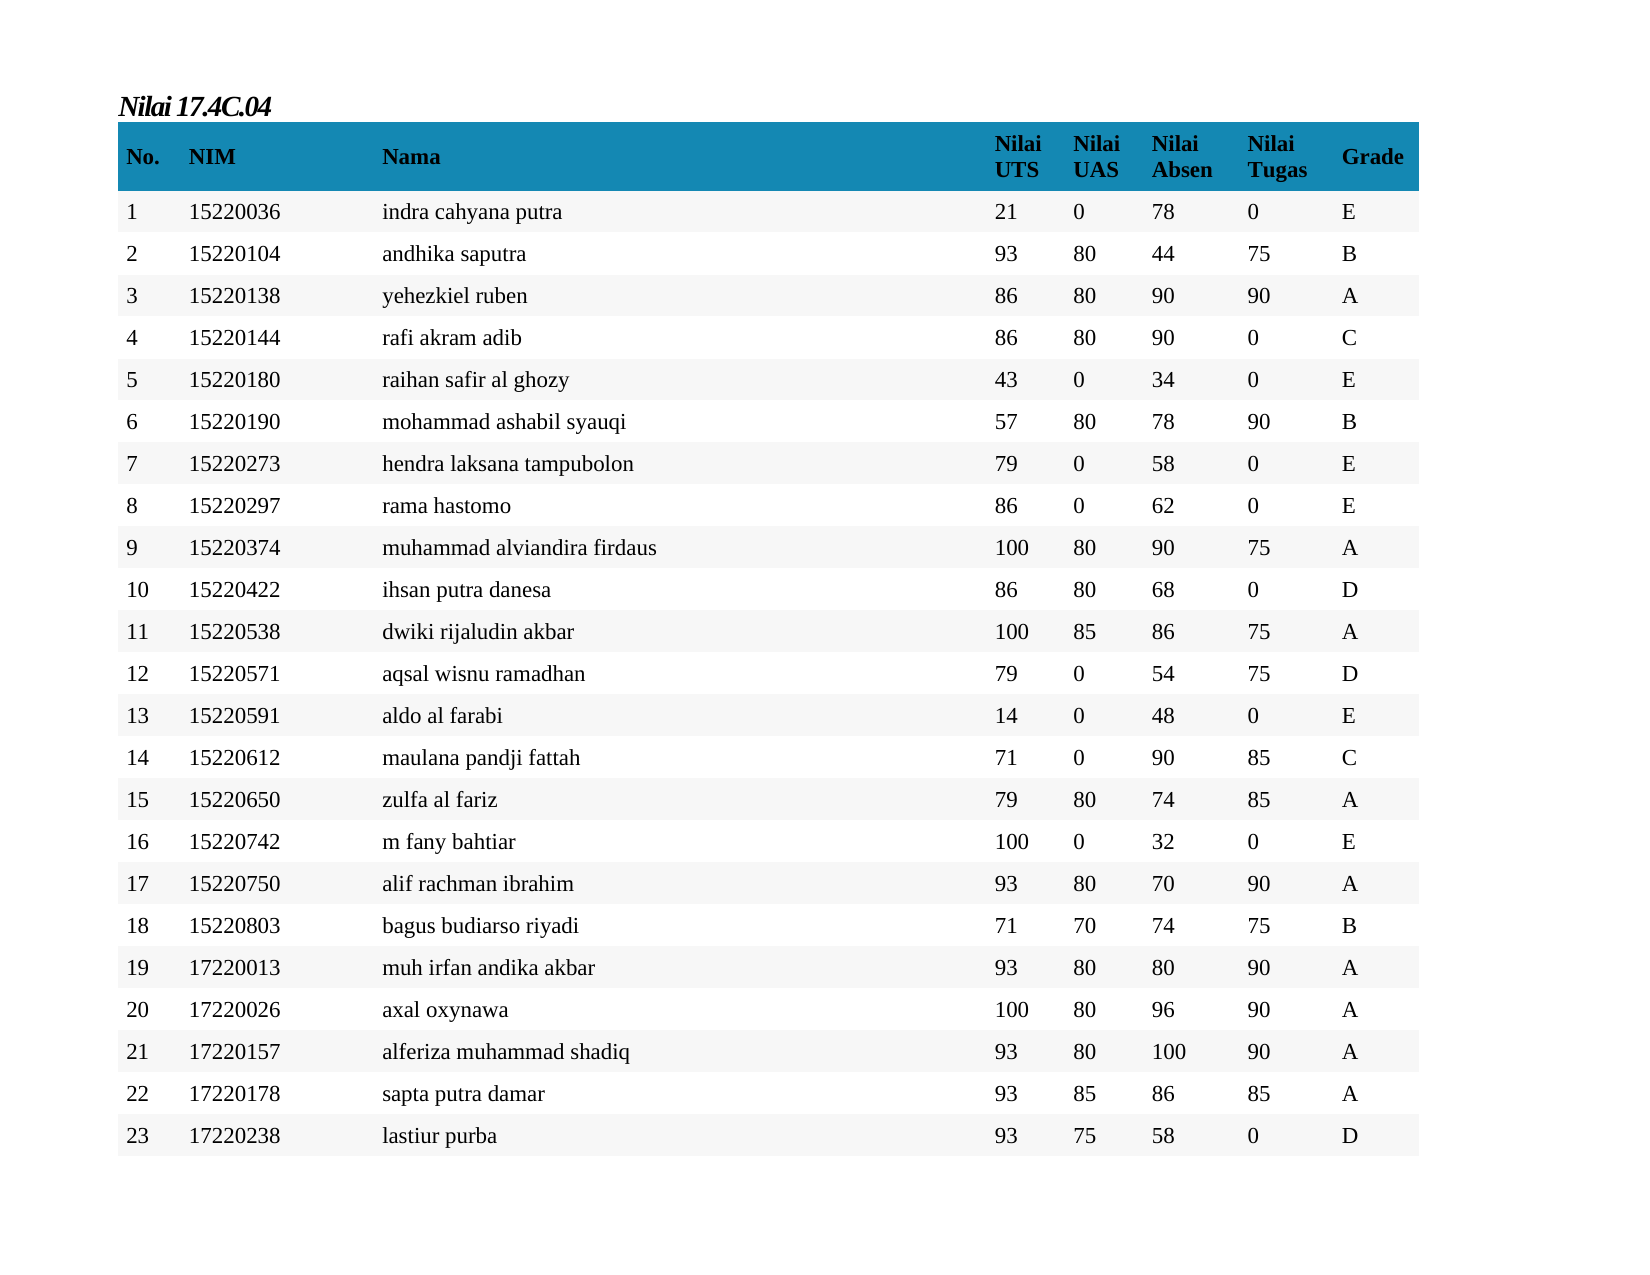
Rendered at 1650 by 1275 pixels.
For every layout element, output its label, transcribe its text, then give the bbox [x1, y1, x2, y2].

table_cell 17220178 [181, 1072, 374, 1114]
table_cell 0 [1240, 1114, 1334, 1156]
table_cell alif rachman ibrahim [374, 862, 987, 904]
table_header Grade [1334, 122, 1419, 191]
table_cell 21 [987, 191, 1065, 232]
table_cell 0 [1240, 568, 1334, 610]
table_cell 0 [1065, 736, 1144, 778]
table_cell 80 [1065, 862, 1144, 904]
table_cell 86 [987, 316, 1065, 358]
table_cell 90 [1240, 400, 1334, 442]
table_cell 0 [1065, 359, 1144, 400]
table_cell 79 [987, 652, 1065, 694]
table_cell C [1334, 316, 1419, 358]
table_cell A [1334, 1072, 1419, 1114]
table_cell maulana pandji fattah [374, 736, 987, 778]
table_header Nilai Absen [1144, 122, 1240, 191]
table_cell 20 [118, 988, 181, 1030]
table_cell B [1334, 233, 1419, 274]
table_cell 15220374 [181, 526, 374, 568]
table_header Nilai UTS [987, 122, 1065, 191]
table_cell 75 [1240, 526, 1334, 568]
table_cell B [1334, 400, 1419, 442]
table_cell 0 [1240, 820, 1334, 862]
table_cell 15220138 [181, 275, 374, 316]
table_cell 21 [118, 1030, 181, 1072]
table_cell 93 [987, 1114, 1065, 1156]
table_cell 0 [1065, 652, 1144, 694]
table_cell 32 [1144, 820, 1240, 862]
table_cell 14 [987, 694, 1065, 736]
table_cell mohammad ashabil syauqi [374, 400, 987, 442]
table_cell 90 [1144, 275, 1240, 316]
table_cell E [1334, 694, 1419, 736]
table_cell A [1334, 862, 1419, 904]
table_cell 0 [1240, 694, 1334, 736]
table_cell 75 [1240, 610, 1334, 652]
table_cell E [1334, 484, 1419, 526]
table_cell 44 [1144, 233, 1240, 274]
table_cell 9 [118, 526, 181, 568]
table_cell 78 [1144, 400, 1240, 442]
table_cell 34 [1144, 359, 1240, 400]
table_cell raihan safir al ghozy [374, 359, 987, 400]
table_cell 0 [1065, 694, 1144, 736]
table_cell 90 [1240, 1030, 1334, 1072]
table_cell D [1334, 1114, 1419, 1156]
table_cell 15220190 [181, 400, 374, 442]
table_cell 85 [1065, 610, 1144, 652]
table_cell D [1334, 568, 1419, 610]
table_cell 17220013 [181, 946, 374, 988]
table_cell 17220238 [181, 1114, 374, 1156]
table_cell 75 [1240, 233, 1334, 274]
table_cell B [1334, 904, 1419, 946]
table_cell 96 [1144, 988, 1240, 1030]
table_cell E [1334, 359, 1419, 400]
table_cell ihsan putra danesa [374, 568, 987, 610]
table_cell 80 [1065, 400, 1144, 442]
table_cell 86 [987, 275, 1065, 316]
subtitle Nilai 17.4C.04 [118, 89, 1532, 122]
table_cell 90 [1240, 988, 1334, 1030]
table_cell aqsal wisnu ramadhan [374, 652, 987, 694]
table_cell A [1334, 1030, 1419, 1072]
table_cell 16 [118, 820, 181, 862]
table_cell E [1334, 191, 1419, 232]
table_cell A [1334, 946, 1419, 988]
table_cell muhammad alviandira firdaus [374, 526, 987, 568]
table_cell 15220036 [181, 191, 374, 232]
table_cell 0 [1065, 484, 1144, 526]
table_cell 75 [1065, 1114, 1144, 1156]
table_header Nilai Tugas [1240, 122, 1334, 191]
table_cell 79 [987, 778, 1065, 820]
table_cell 80 [1065, 233, 1144, 274]
table_cell 71 [987, 904, 1065, 946]
table_cell 15220144 [181, 316, 374, 358]
table_cell 85 [1065, 1072, 1144, 1114]
table_cell 0 [1240, 442, 1334, 484]
table_cell 0 [1065, 442, 1144, 484]
table_cell 15220538 [181, 610, 374, 652]
table_cell 2 [118, 233, 181, 274]
table_cell 75 [1240, 652, 1334, 694]
table_cell 80 [1065, 316, 1144, 358]
table_cell 48 [1144, 694, 1240, 736]
table_cell 93 [987, 862, 1065, 904]
table_cell 100 [987, 988, 1065, 1030]
table_cell 15220422 [181, 568, 374, 610]
table_cell 0 [1065, 191, 1144, 232]
table_cell 15220104 [181, 233, 374, 274]
table_cell 23 [118, 1114, 181, 1156]
table_cell 13 [118, 694, 181, 736]
table_cell 80 [1065, 946, 1144, 988]
table_cell 0 [1065, 820, 1144, 862]
table_cell 79 [987, 442, 1065, 484]
table_cell 5 [118, 359, 181, 400]
table_cell 74 [1144, 904, 1240, 946]
table_cell bagus budiarso riyadi [374, 904, 987, 946]
table_cell 71 [987, 736, 1065, 778]
table_cell A [1334, 778, 1419, 820]
table_cell 78 [1144, 191, 1240, 232]
table_cell rafi akram adib [374, 316, 987, 358]
table_cell D [1334, 652, 1419, 694]
table_cell aldo al farabi [374, 694, 987, 736]
table_cell 58 [1144, 442, 1240, 484]
table_cell 0 [1240, 316, 1334, 358]
table_cell 74 [1144, 778, 1240, 820]
table_cell 17 [118, 862, 181, 904]
table_header Nama [374, 122, 987, 191]
table_cell 0 [1240, 484, 1334, 526]
table_cell 0 [1240, 191, 1334, 232]
table_cell A [1334, 526, 1419, 568]
table_cell indra cahyana putra [374, 191, 987, 232]
table_cell E [1334, 442, 1419, 484]
table_cell 90 [1240, 862, 1334, 904]
table_cell m fany bahtiar [374, 820, 987, 862]
table_cell 90 [1144, 316, 1240, 358]
table_cell 4 [118, 316, 181, 358]
table_cell 85 [1240, 778, 1334, 820]
table_cell 10 [118, 568, 181, 610]
table_cell 90 [1240, 275, 1334, 316]
table_cell zulfa al fariz [374, 778, 987, 820]
table_cell 15220612 [181, 736, 374, 778]
table_cell 15220803 [181, 904, 374, 946]
table_cell 80 [1144, 946, 1240, 988]
table_cell 80 [1065, 275, 1144, 316]
table_cell 90 [1144, 526, 1240, 568]
table_cell 93 [987, 1030, 1065, 1072]
table_cell yehezkiel ruben [374, 275, 987, 316]
table_cell 80 [1065, 1030, 1144, 1072]
table_cell 80 [1065, 778, 1144, 820]
table_cell 3 [118, 275, 181, 316]
table_cell 100 [987, 526, 1065, 568]
table_cell rama hastomo [374, 484, 987, 526]
table_cell 70 [1144, 862, 1240, 904]
table_cell muh irfan andika akbar [374, 946, 987, 988]
table_cell alferiza muhammad shadiq [374, 1030, 987, 1072]
table_cell 15220750 [181, 862, 374, 904]
table_cell 86 [987, 484, 1065, 526]
table_cell 15220650 [181, 778, 374, 820]
table_cell 86 [987, 568, 1065, 610]
table_cell 80 [1065, 526, 1144, 568]
table_cell 80 [1065, 568, 1144, 610]
table_cell 15220273 [181, 442, 374, 484]
table_cell 22 [118, 1072, 181, 1114]
table_cell 85 [1240, 1072, 1334, 1114]
table_cell 0 [1240, 359, 1334, 400]
table_cell 90 [1144, 736, 1240, 778]
table_cell 90 [1240, 946, 1334, 988]
table_cell 15220180 [181, 359, 374, 400]
table_cell 85 [1240, 736, 1334, 778]
table_cell A [1334, 275, 1419, 316]
table_cell sapta putra damar [374, 1072, 987, 1114]
table_cell A [1334, 610, 1419, 652]
table_cell A [1334, 988, 1419, 1030]
table_cell 15 [118, 778, 181, 820]
table_cell 43 [987, 359, 1065, 400]
table_cell 100 [987, 610, 1065, 652]
table_cell 15220591 [181, 694, 374, 736]
table_cell 93 [987, 1072, 1065, 1114]
table_cell C [1334, 736, 1419, 778]
table_cell 58 [1144, 1114, 1240, 1156]
table_header No. [118, 122, 181, 191]
table_cell 17220026 [181, 988, 374, 1030]
table_cell andhika saputra [374, 233, 987, 274]
table_cell dwiki rijaludin akbar [374, 610, 987, 652]
table_cell 93 [987, 233, 1065, 274]
table_header NIM [181, 122, 374, 191]
table_cell 100 [1144, 1030, 1240, 1072]
table_cell 18 [118, 904, 181, 946]
table_cell 57 [987, 400, 1065, 442]
table_cell 14 [118, 736, 181, 778]
table_cell axal oxynawa [374, 988, 987, 1030]
table_cell 86 [1144, 610, 1240, 652]
table_cell 15220297 [181, 484, 374, 526]
table_cell 68 [1144, 568, 1240, 610]
table_cell 1 [118, 191, 181, 232]
table_header Nilai UAS [1065, 122, 1144, 191]
table_cell 17220157 [181, 1030, 374, 1072]
table_cell hendra laksana tampubolon [374, 442, 987, 484]
table_cell 8 [118, 484, 181, 526]
table_cell 100 [987, 820, 1065, 862]
table_cell 15220742 [181, 820, 374, 862]
table_cell E [1334, 820, 1419, 862]
table_cell 12 [118, 652, 181, 694]
table_cell 70 [1065, 904, 1144, 946]
table_cell 11 [118, 610, 181, 652]
table_cell 80 [1065, 988, 1144, 1030]
table_cell 6 [118, 400, 181, 442]
table_cell 75 [1240, 904, 1334, 946]
table_cell 54 [1144, 652, 1240, 694]
table_cell 86 [1144, 1072, 1240, 1114]
table_cell 7 [118, 442, 181, 484]
table_cell 62 [1144, 484, 1240, 526]
table_cell 15220571 [181, 652, 374, 694]
table_cell lastiur purba [374, 1114, 987, 1156]
table_cell 19 [118, 946, 181, 988]
table_cell 93 [987, 946, 1065, 988]
